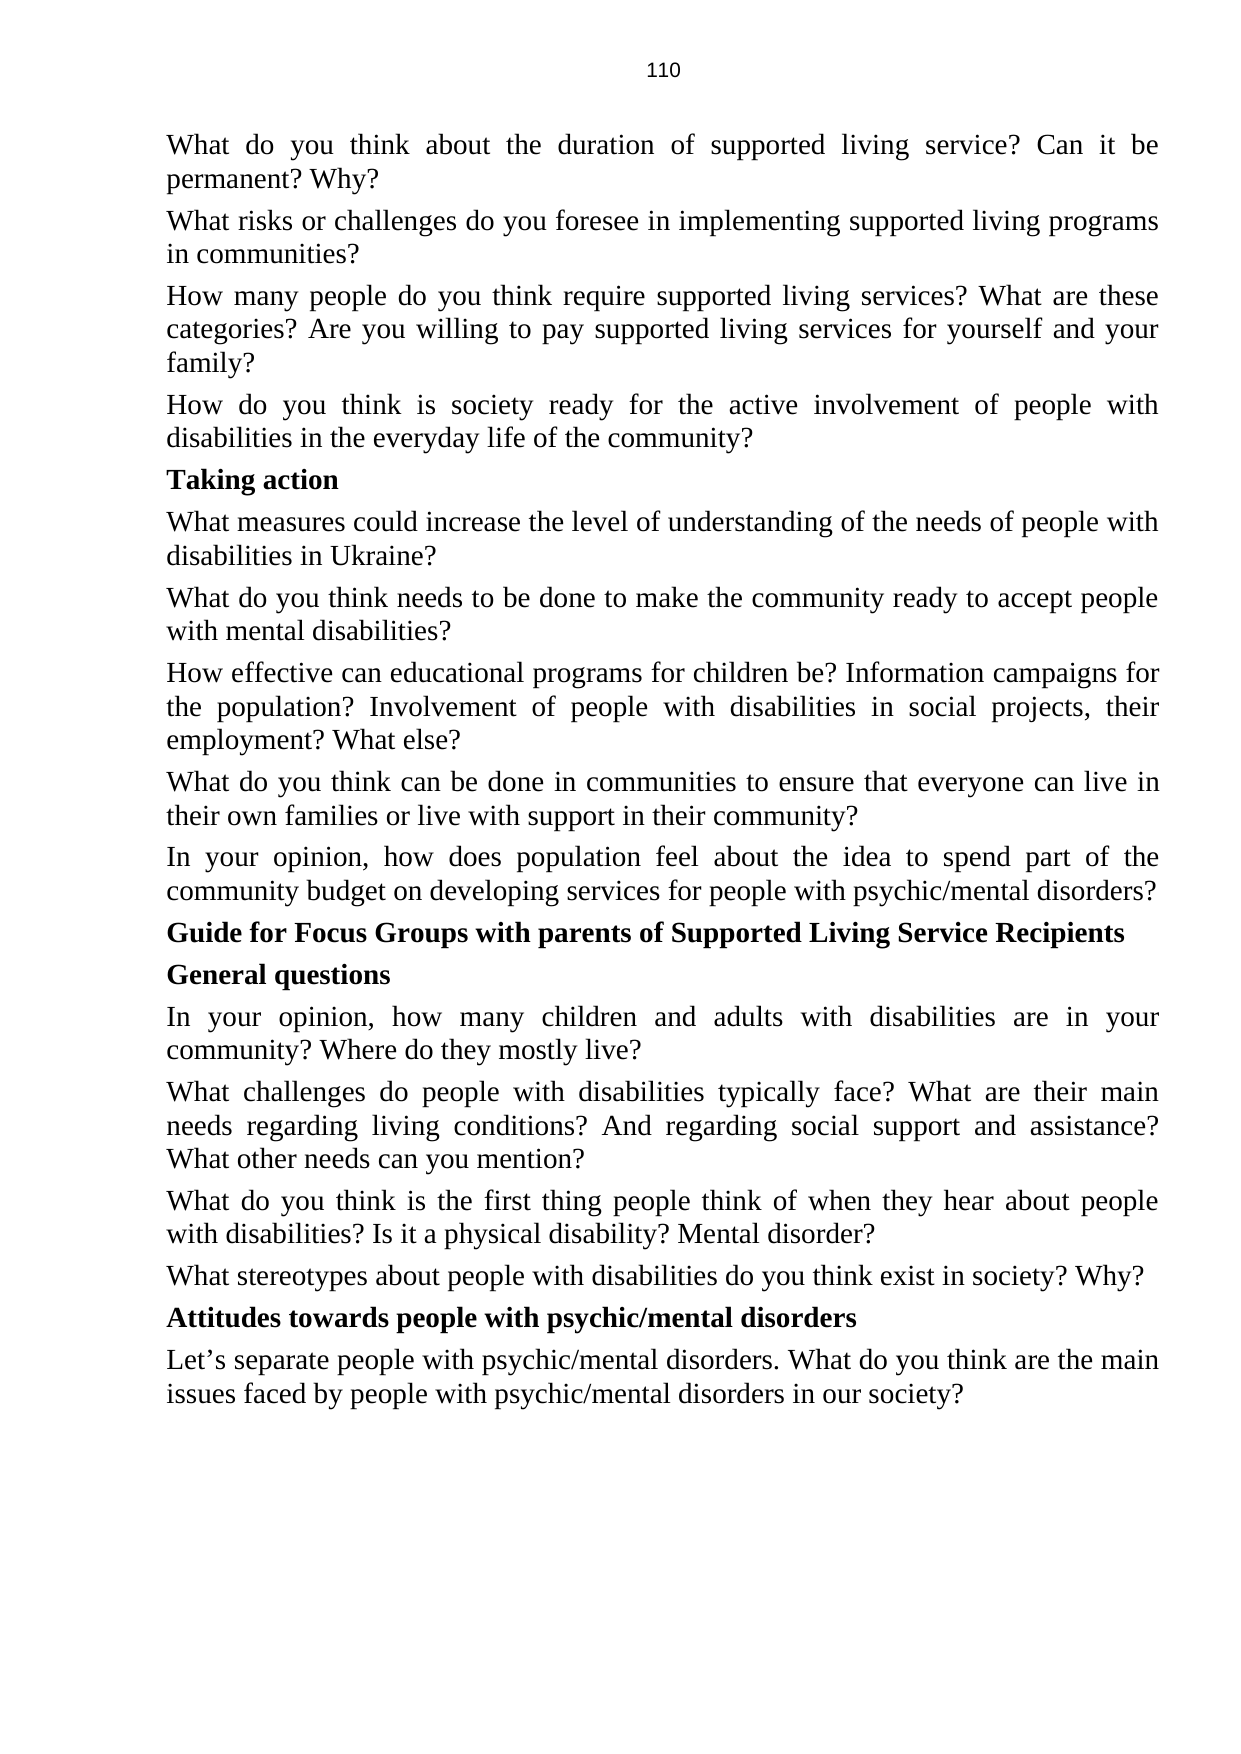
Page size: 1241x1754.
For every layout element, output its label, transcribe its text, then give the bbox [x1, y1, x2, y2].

text In your opinion, how does population feel about the idea to spend part of the community budget on developing services for people with psychic/mental disorders? [166, 839, 1161, 907]
text What do you think needs to be done to make the community ready to accept people with mental disabilities? [166, 580, 1161, 647]
text What challenges do people with disabilities typically face? What are their main needs regarding living conditions? And regarding social support and assistance? What other needs can you mention? [166, 1074, 1161, 1175]
text General questions [166, 957, 1161, 990]
text Let’s separate people with psychic/mental disorders. What do you think are the main issues faced by people with psychic/mental disorders in our society? [166, 1342, 1161, 1409]
text What stereotypes about people with disabilities do you think exist in society? Why? [166, 1258, 1161, 1292]
text What do you think about the duration of supported living service? Can it be permanent? Why? [166, 127, 1161, 194]
text How effective can educational programs for children be? Information campaigns for the population? Involvement of people with disabilities in social projects, their employment? What else? [166, 655, 1161, 756]
text Guide for Focus Groups with parents of Supported Living Service Recipients [166, 915, 1161, 948]
text What do you think is the first thing people think of when they hear about people with disabilities? Is it a physical disability? Mental disorder? [166, 1183, 1161, 1250]
text What risks or challenges do you foresee in implementing supported living programs in communities? [166, 203, 1161, 270]
text What measures could increase the level of understanding of the needs of people with disabilities in Ukraine? [166, 504, 1161, 571]
text In your opinion, how many children and adults with disabilities are in your community? Where do they mostly live? [166, 999, 1161, 1066]
text What do you think can be done in communities to ensure that everyone can live in their own families or live with support in their community? [166, 764, 1161, 831]
text Attitudes towards people with psychic/mental disorders [166, 1300, 1161, 1334]
text How do you think is society ready for the active involvement of people with disabilities in the everyday life of the community? [166, 387, 1161, 454]
text Taking action [166, 462, 1161, 496]
text How many people do you think require supported living services? What are these categories? Are you willing to pay supported living services for yourself and your family? [166, 278, 1161, 379]
